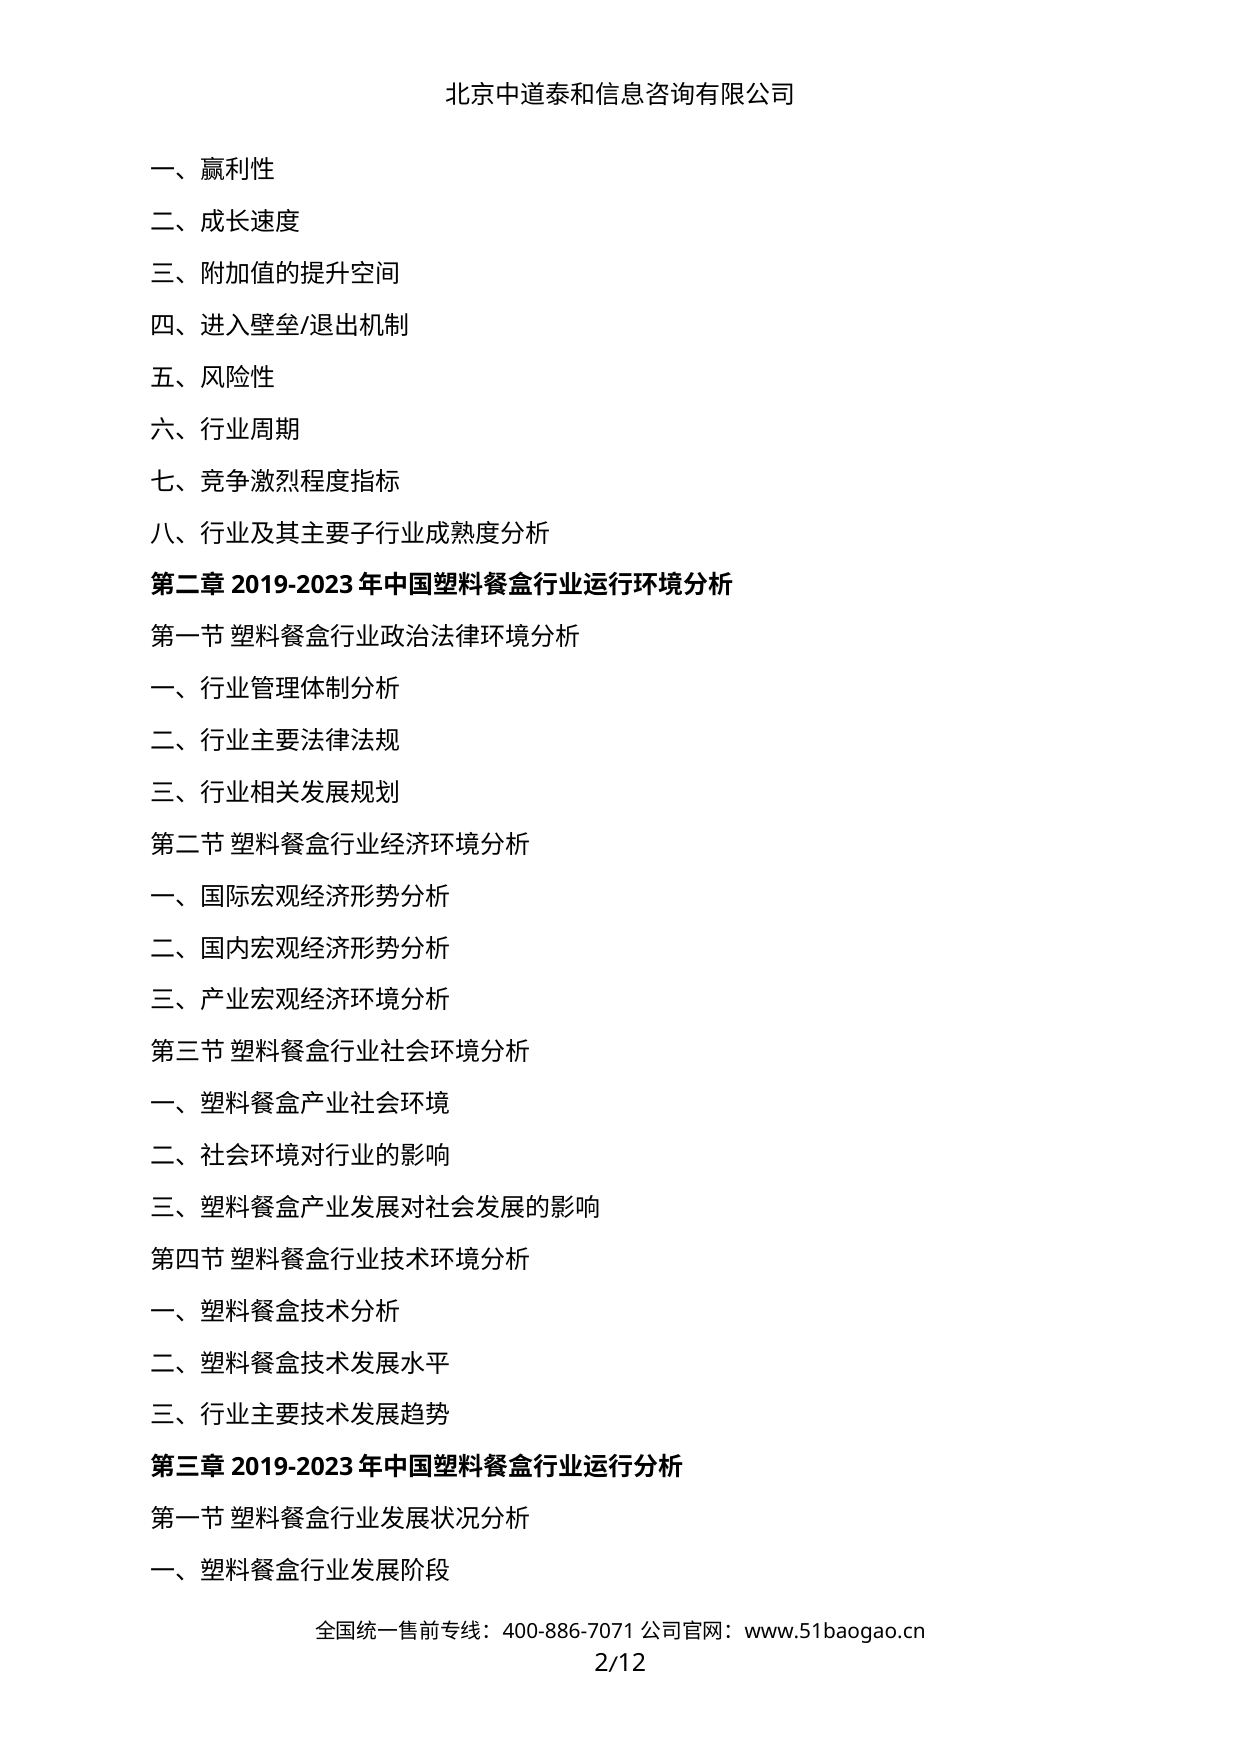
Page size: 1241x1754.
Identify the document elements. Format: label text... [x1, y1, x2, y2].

text 第四节 塑料餐盒行业技术环境分析 [150, 1239, 1090, 1276]
text 一、赢利性 [150, 150, 1090, 186]
text 第二章 2019-2023年中国塑料餐盒行业运行环境分析 [150, 565, 1090, 601]
text 六、行业周期 [150, 409, 1090, 446]
text 二、成长速度 [150, 202, 1090, 238]
text 一、塑料餐盒行业发展阶段 [150, 1551, 1090, 1587]
text 二、国内宏观经济形势分析 [150, 928, 1090, 964]
text 七、竞争激烈程度指标 [150, 461, 1090, 497]
text 四、进入壁垒/退出机制 [150, 306, 1090, 342]
text 二、社会环境对行业的影响 [150, 1136, 1090, 1172]
text 第三节 塑料餐盒行业社会环境分析 [150, 1032, 1090, 1068]
text 三、产业宏观经济环境分析 [150, 980, 1090, 1016]
text 第二节 塑料餐盒行业经济环境分析 [150, 824, 1090, 861]
text 一、塑料餐盒技术分析 [150, 1291, 1090, 1327]
text 一、国际宏观经济形势分析 [150, 876, 1090, 912]
text 三、行业主要技术发展趋势 [150, 1395, 1090, 1431]
text 三、附加值的提升空间 [150, 254, 1090, 290]
text 第三章 2019-2023年中国塑料餐盒行业运行分析 [150, 1447, 1090, 1483]
text 三、行业相关发展规划 [150, 772, 1090, 809]
text 一、行业管理体制分析 [150, 669, 1090, 705]
text 第一节 塑料餐盒行业政治法律环境分析 [150, 617, 1090, 653]
text 三、塑料餐盒产业发展对社会发展的影响 [150, 1187, 1090, 1224]
text 二、行业主要法律法规 [150, 721, 1090, 757]
text 八、行业及其主要子行业成熟度分析 [150, 513, 1090, 549]
text 第一节 塑料餐盒行业发展状况分析 [150, 1499, 1090, 1535]
text 五、风险性 [150, 357, 1090, 394]
text 二、塑料餐盒技术发展水平 [150, 1343, 1090, 1379]
text 一、塑料餐盒产业社会环境 [150, 1084, 1090, 1120]
